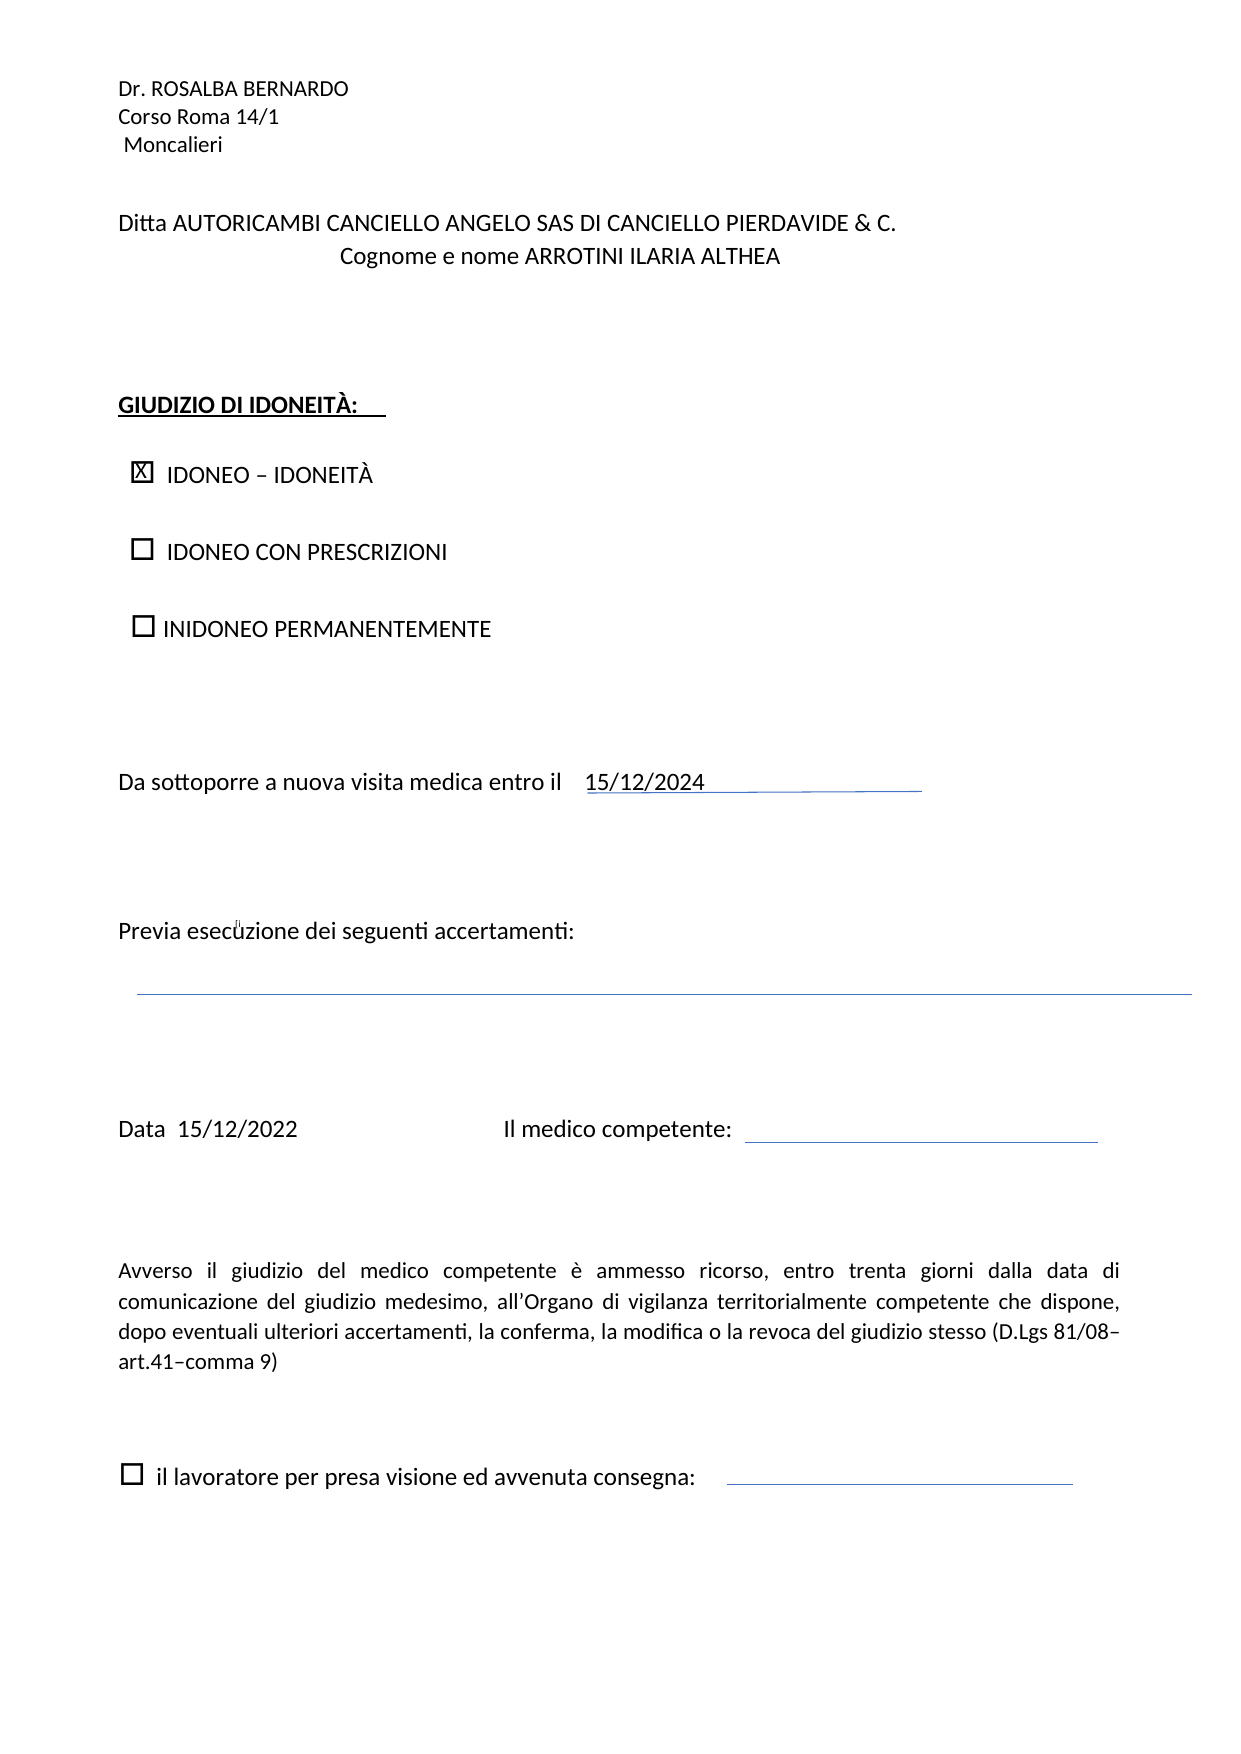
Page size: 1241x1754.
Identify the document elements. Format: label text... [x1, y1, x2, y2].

text □ il lavoratore per presa visione ed avvenuta consegna: [118, 1441, 1122, 1497]
text Da sottoporre a nuova visita medica entro il 15/12/2024 [118, 766, 1122, 797]
text □ INIDONEO PERMANENTEMENTE [118, 593, 1122, 648]
text □ IDONEO – IDONEITÀ [118, 439, 1122, 494]
text Data 15/12/2022 Il medico competente: [118, 1113, 1122, 1144]
text □ IDONEO CON PRESCRIZIONI [118, 516, 1122, 572]
text GIUDIZIO DI IDONEITÀ: [118, 389, 1122, 419]
text Ditta AUTORICAMBI CANCIELLO ANGELO SAS DI CANCIELLO PIERDAVIDE & C. Cognome e nome ARROTINI ILARIA ALTHEA [118, 207, 1122, 271]
text Avverso il giudizio del medico competente è ammesso ricorso, entro trenta giorni dalla data di comunicazione del giudizio medesimo, all’Organo di vigilanza territorialmente competente che dispone, dopo eventuali ulteriori accertamenti, la conferma, la modifica o la revoca del giudizio stesso (D.Lgs 81/08–art.41–comma 9) [118, 1257, 1122, 1375]
text Previa esecuzione dei seguenti accertamenti: [118, 915, 1122, 946]
